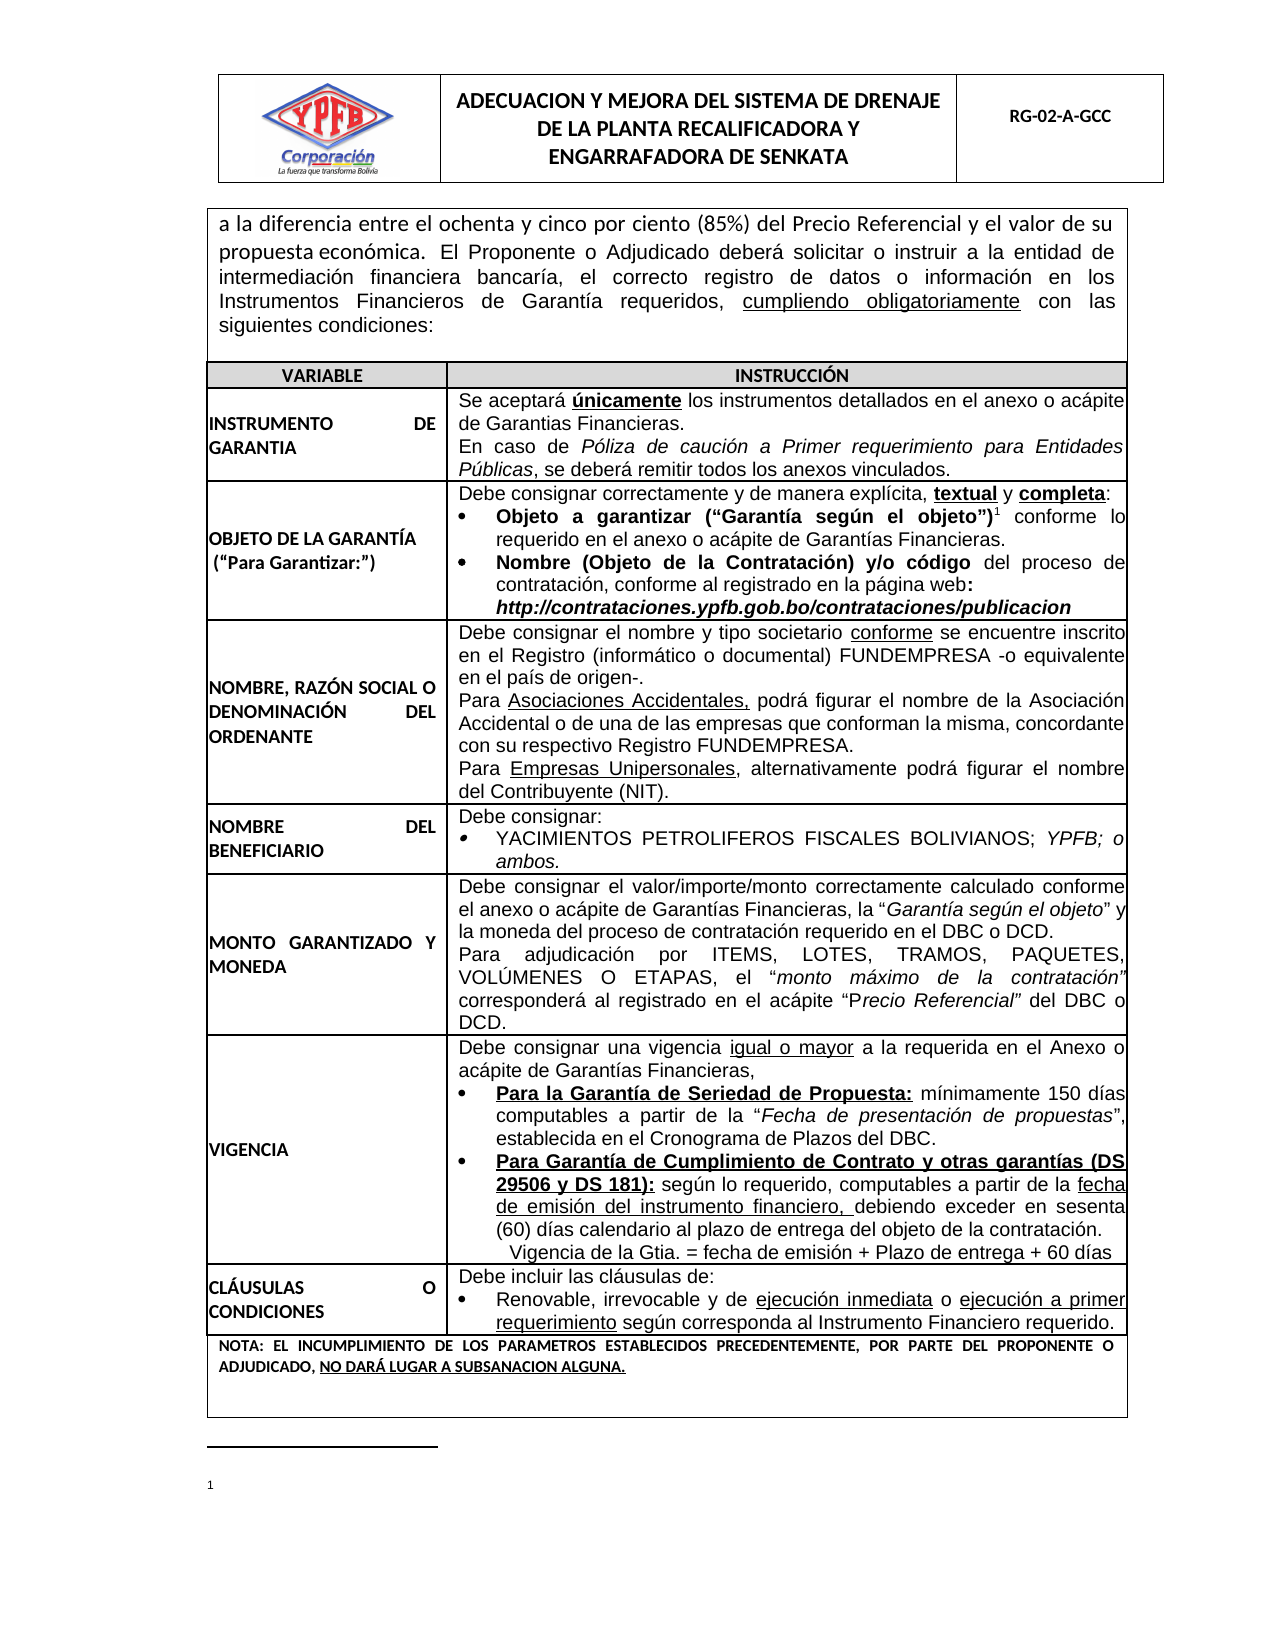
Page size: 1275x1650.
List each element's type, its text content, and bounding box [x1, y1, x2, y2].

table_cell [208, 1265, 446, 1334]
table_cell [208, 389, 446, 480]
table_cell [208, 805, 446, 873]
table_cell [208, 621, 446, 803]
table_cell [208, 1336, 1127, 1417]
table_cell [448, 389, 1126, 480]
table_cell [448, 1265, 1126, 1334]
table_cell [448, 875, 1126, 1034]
picture [255, 79, 401, 177]
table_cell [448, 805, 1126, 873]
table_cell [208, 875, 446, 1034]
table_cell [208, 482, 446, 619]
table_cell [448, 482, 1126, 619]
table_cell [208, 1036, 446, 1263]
